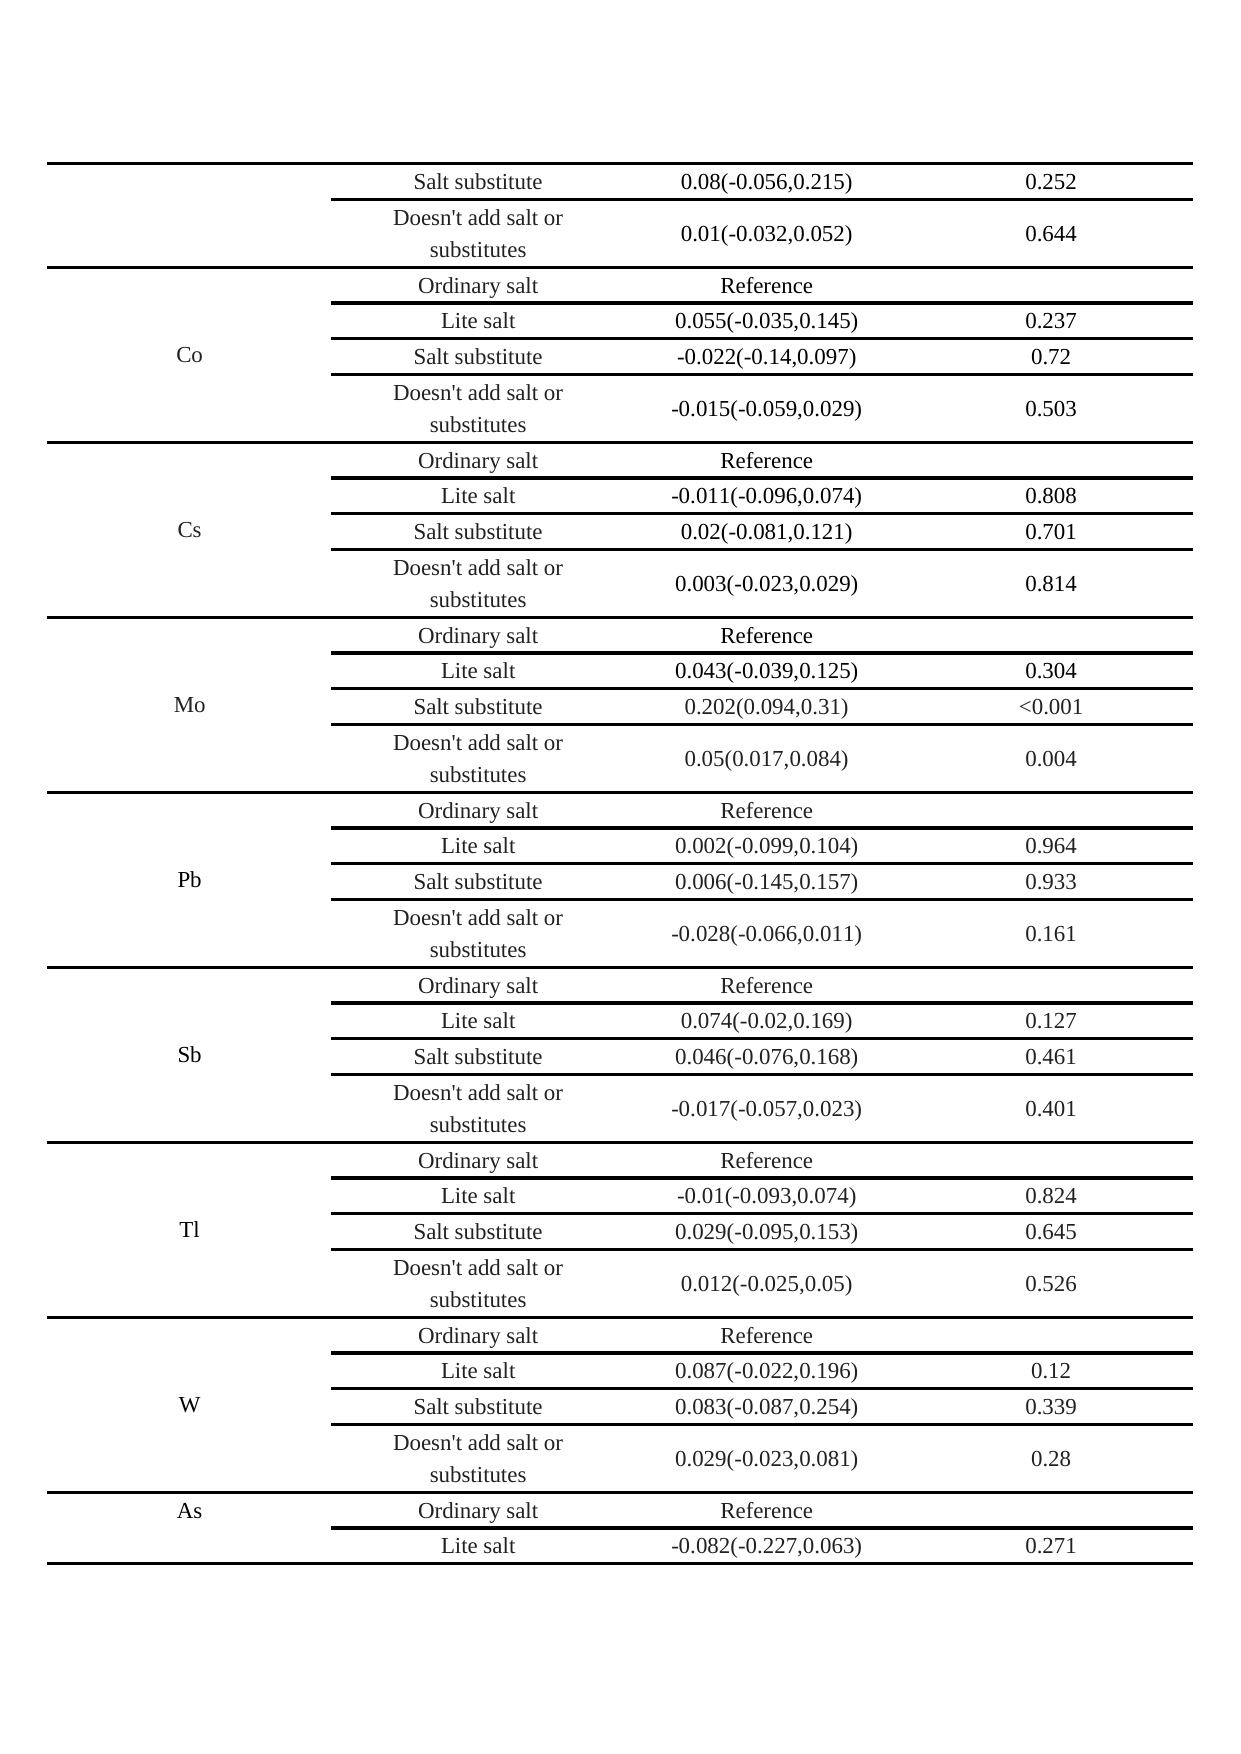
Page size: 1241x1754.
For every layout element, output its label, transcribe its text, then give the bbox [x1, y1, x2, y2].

table_cell 0.083(-0.087,0.254) [624, 1390, 909, 1423]
table_cell [909, 794, 1193, 826]
table_cell -0.022(-0.14,0.097) [624, 340, 909, 373]
table_cell 0.087(-0.022,0.196) [624, 1355, 909, 1387]
table_cell Lite salt [331, 1005, 624, 1037]
table_cell 0.127 [909, 1005, 1193, 1037]
table_cell Salt substitute [331, 515, 624, 548]
table_cell Ordinary salt [331, 269, 624, 301]
table_cell Tl [47, 1144, 331, 1316]
table_cell Salt substitute [331, 340, 624, 373]
table_cell Reference [624, 444, 909, 476]
table_cell Salt substitute [331, 1040, 624, 1073]
table_cell Reference [624, 1319, 909, 1351]
table_cell Ordinary salt [331, 1319, 624, 1351]
table_cell Lite salt [331, 305, 624, 337]
table_cell Reference [624, 969, 909, 1001]
table_cell Lite salt [331, 1180, 624, 1212]
table_cell Lite salt [331, 655, 624, 687]
table_cell Ordinary salt [331, 619, 624, 651]
table_cell Lite salt [331, 830, 624, 862]
table_cell 0.933 [909, 865, 1193, 898]
table_cell 0.824 [909, 1180, 1193, 1212]
table_cell [909, 1144, 1193, 1176]
table_cell [909, 1319, 1193, 1351]
table_cell 0.271 [909, 1530, 1193, 1562]
table_cell 0.074(-0.02,0.169) [624, 1005, 909, 1037]
table_cell Ordinary salt [331, 444, 624, 476]
table_cell -0.017(-0.057,0.023) [624, 1076, 909, 1141]
table_cell 0.645 [909, 1215, 1193, 1248]
table_cell 0.814 [909, 551, 1193, 616]
table_cell As [47, 1494, 331, 1562]
table_cell Salt substitute [331, 1215, 624, 1248]
table_cell 0.503 [909, 376, 1193, 441]
table_cell Reference [624, 794, 909, 826]
table_cell Sb [47, 969, 331, 1141]
table_cell Reference [624, 619, 909, 651]
table_cell -0.028(-0.066,0.011) [624, 901, 909, 966]
table_cell Reference [624, 1494, 909, 1526]
table_cell <0.001 [909, 690, 1193, 723]
table_cell 0.237 [909, 305, 1193, 337]
table_cell 0.004 [909, 726, 1193, 791]
table_cell [909, 1494, 1193, 1526]
table_cell 0.304 [909, 655, 1193, 687]
table_cell -0.011(-0.096,0.074) [624, 480, 909, 512]
table_cell 0.808 [909, 480, 1193, 512]
table_cell [909, 619, 1193, 651]
table_cell [909, 969, 1193, 1001]
table_cell Doesn't add salt or substitutes [331, 1251, 624, 1316]
table_cell Doesn't add salt or substitutes [331, 376, 624, 441]
table_cell 0.339 [909, 1390, 1193, 1423]
table_cell Salt substitute [331, 165, 624, 198]
table_cell Cs [47, 444, 331, 616]
table_cell 0.964 [909, 830, 1193, 862]
table_cell 0.161 [909, 901, 1193, 966]
table_cell 0.05(0.017,0.084) [624, 726, 909, 791]
table_cell 0.046(-0.076,0.168) [624, 1040, 909, 1073]
table_cell Doesn't add salt or substitutes [331, 726, 624, 791]
table_cell 0.701 [909, 515, 1193, 548]
table_cell 0.003(-0.023,0.029) [624, 551, 909, 616]
table_cell Doesn't add salt or substitutes [331, 551, 624, 616]
table_cell 0.401 [909, 1076, 1193, 1141]
table_cell Doesn't add salt or substitutes [331, 1076, 624, 1141]
table_cell Salt substitute [331, 865, 624, 898]
table_cell Reference [624, 1144, 909, 1176]
table_cell -0.082(-0.227,0.063) [624, 1530, 909, 1562]
table_cell 0.02(-0.081,0.121) [624, 515, 909, 548]
table_cell 0.252 [909, 165, 1193, 198]
table_cell -0.01(-0.093,0.074) [624, 1180, 909, 1212]
table_cell 0.08(-0.056,0.215) [624, 165, 909, 198]
table_cell 0.012(-0.025,0.05) [624, 1251, 909, 1316]
table_cell 0.461 [909, 1040, 1193, 1073]
table_cell Salt substitute [331, 1390, 624, 1423]
table_cell Ordinary salt [331, 1494, 624, 1526]
table_cell Ordinary salt [331, 969, 624, 1001]
table_cell 0.043(-0.039,0.125) [624, 655, 909, 687]
table_cell Doesn't add salt or substitutes [331, 901, 624, 966]
table_cell Lite salt [331, 1530, 624, 1562]
table_cell Lite salt [331, 480, 624, 512]
table_cell Salt substitute [331, 690, 624, 723]
table_cell 0.526 [909, 1251, 1193, 1316]
table_cell 0.006(-0.145,0.157) [624, 865, 909, 898]
table_cell Ordinary salt [331, 1144, 624, 1176]
table_cell 0.029(-0.023,0.081) [624, 1426, 909, 1491]
table_cell 0.01(-0.032,0.052) [624, 201, 909, 266]
table_cell 0.72 [909, 340, 1193, 373]
table_cell 0.029(-0.095,0.153) [624, 1215, 909, 1248]
table_cell 0.12 [909, 1355, 1193, 1387]
table_cell Lite salt [331, 1355, 624, 1387]
table_cell Doesn't add salt or substitutes [331, 201, 624, 266]
table_cell 0.28 [909, 1426, 1193, 1491]
table_cell 0.644 [909, 201, 1193, 266]
table_cell 0.002(-0.099,0.104) [624, 830, 909, 862]
table_cell 0.202(0.094,0.31) [624, 690, 909, 723]
table_cell 0.055(-0.035,0.145) [624, 305, 909, 337]
table_cell Doesn't add salt or substitutes [331, 1426, 624, 1491]
table_cell Co [47, 269, 331, 441]
table_cell Reference [624, 269, 909, 301]
table_cell Mo [47, 619, 331, 791]
table_cell [909, 269, 1193, 301]
table_cell -0.015(-0.059,0.029) [624, 376, 909, 441]
table_cell W [47, 1319, 331, 1491]
table_cell Pb [47, 794, 331, 966]
table_cell [909, 444, 1193, 476]
table_cell Ordinary salt [331, 794, 624, 826]
